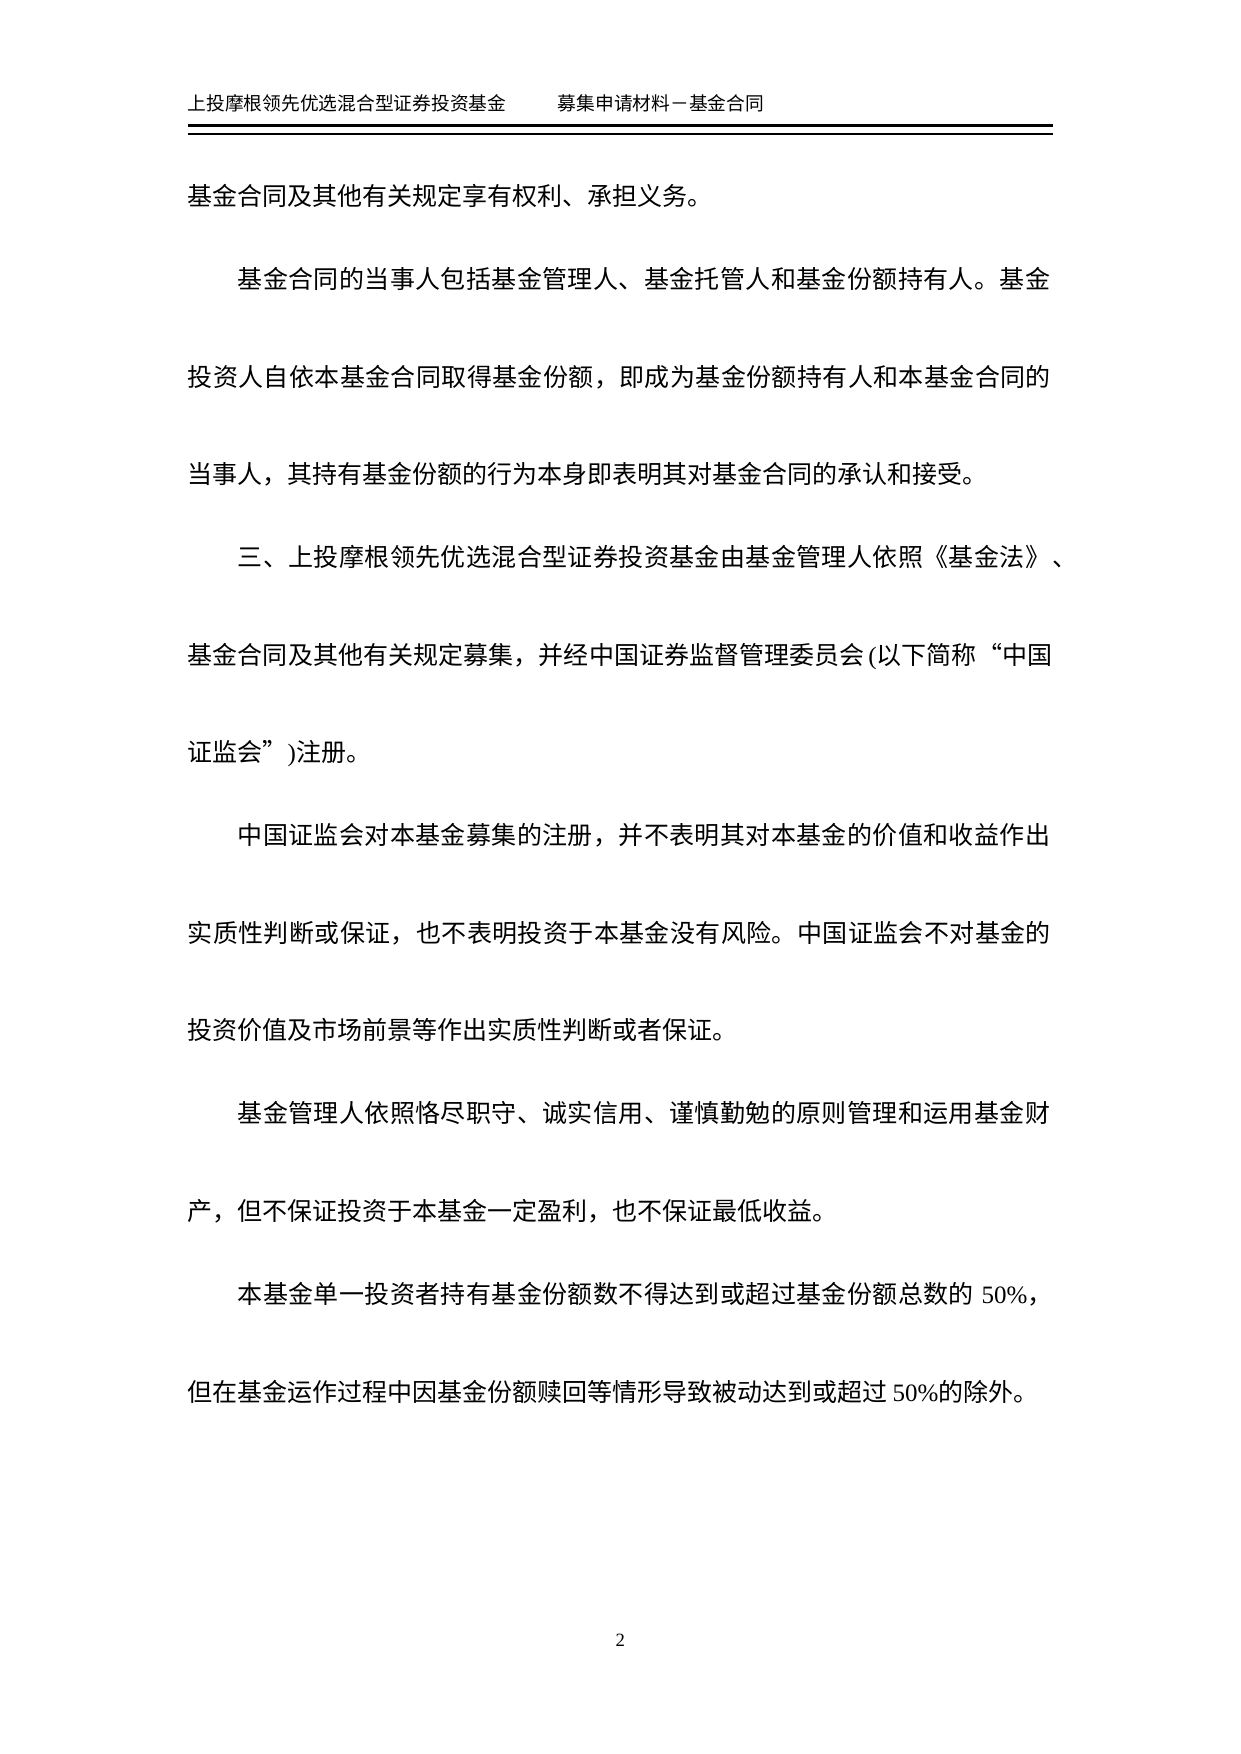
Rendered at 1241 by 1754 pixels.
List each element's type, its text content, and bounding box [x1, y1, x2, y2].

text 本基金单一投资者持有基金份额数不得达到或超过基金份额总数的50%，但在基金运作过程中因基金份额赎回等情形导致被动达到或超过50%的除外。 [187, 1260, 1053, 1423]
text 三、上投摩根领先优选混合型证券投资基金由基金管理人依照《基金法》、基金合同及其他有关规定募集，并经中国证券监督管理委员会(以下简称“中国证监会”)注册。 [187, 523, 1053, 783]
text 基金合同的当事人包括基金管理人、基金托管人和基金份额持有人。基金投资人自依本基金合同取得基金份额，即成为基金份额持有人和本基金合同的当事人，其持有基金份额的行为本身即表明其对基金合同的承认和接受。 [187, 245, 1053, 505]
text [187, 162, 1053, 227]
text 中国证监会对本基金募集的注册，并不表明其对本基金的价值和收益作出实质性判断或保证，也不表明投资于本基金没有风险。中国证监会不对基金的投资价值及市场前景等作出实质性判断或者保证。 [187, 801, 1053, 1061]
text 基金管理人依照恪尽职守、诚实信用、谨慎勤勉的原则管理和运用基金财产，但不保证投资于本基金一定盈利，也不保证最低收益。 [187, 1079, 1053, 1242]
